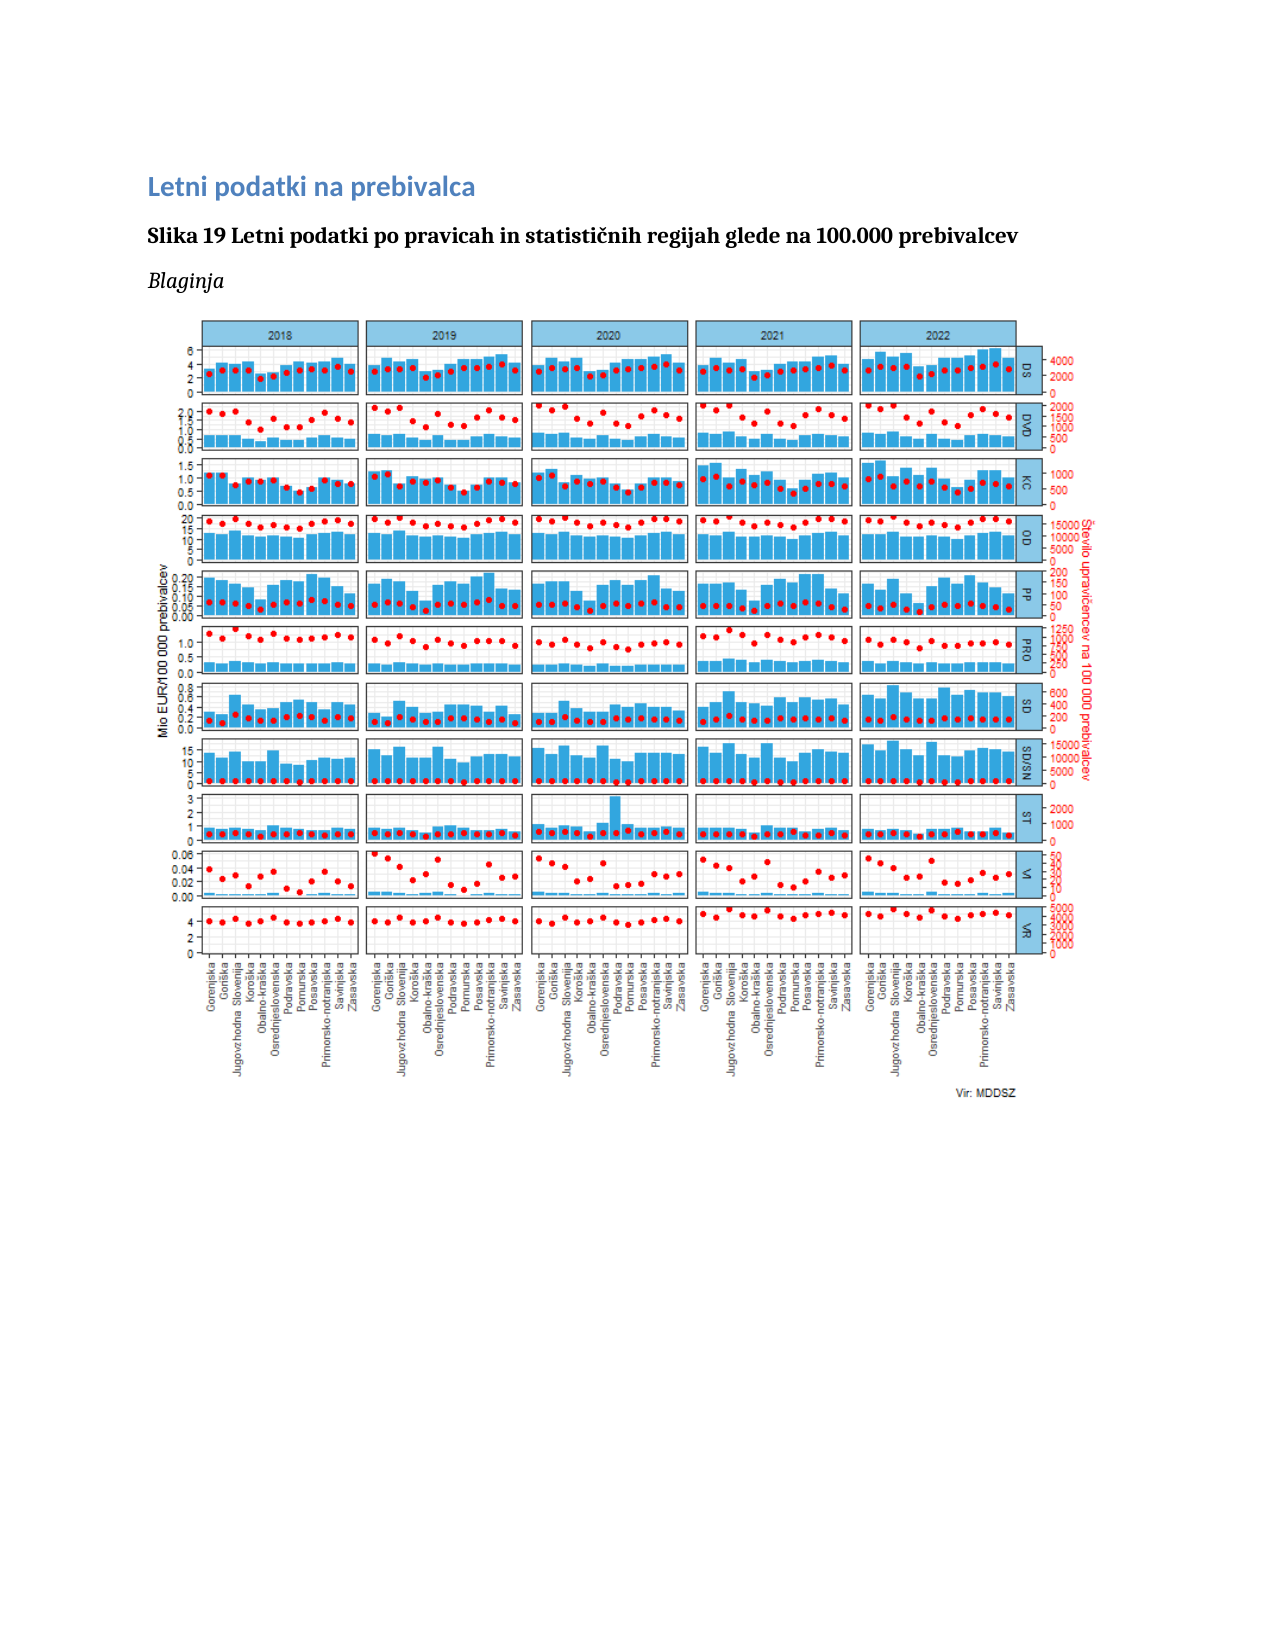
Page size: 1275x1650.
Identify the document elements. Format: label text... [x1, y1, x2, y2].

picture [147, 313, 1106, 1108]
text Slika 19 Letni podatki po pravicah in statističnih regijah glede na 100.000 prebivalcev [148, 223, 1127, 249]
subtitle Letni podatki na prebivalca [148, 168, 1127, 204]
text Blaginja [148, 268, 1127, 294]
